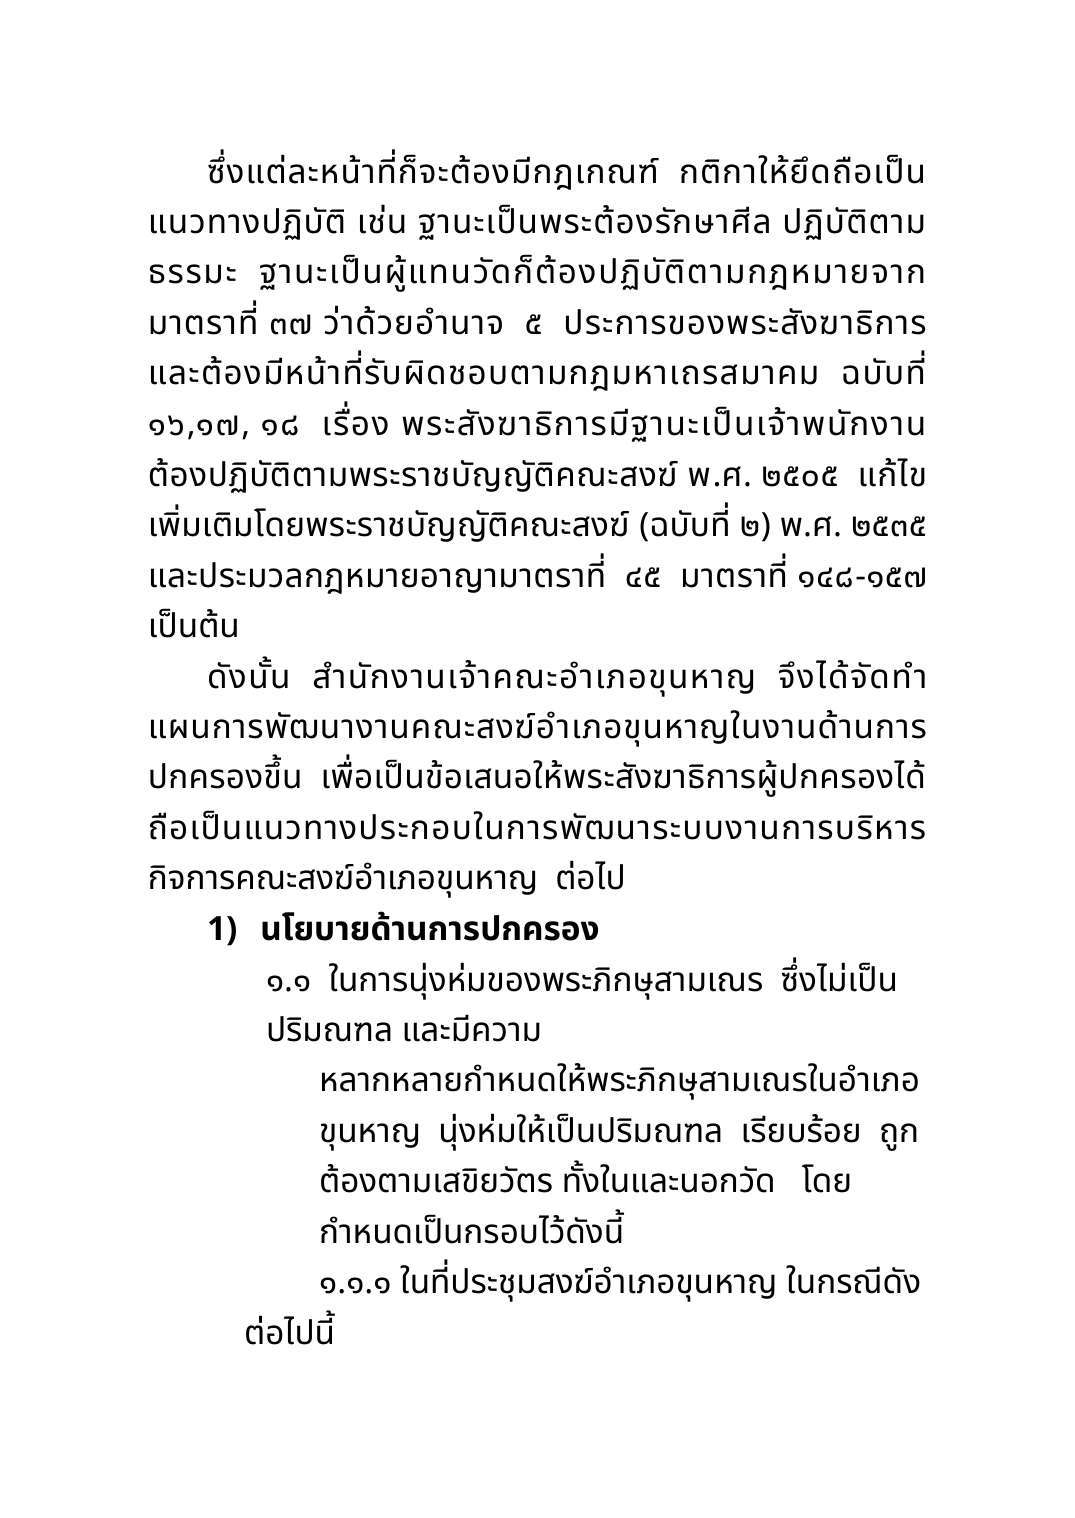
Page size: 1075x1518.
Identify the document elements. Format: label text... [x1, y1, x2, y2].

text หลากหลายกำหนดให้พระภิกษุสามเณรในอำเภอขุนหาญ นุ่งห่มให้เป็นปริมณฑล เรียบร้อย ถูกต้องตามเสขิยวัตร ทั้งในและนอกวัด โดยกำหนดเป็นกรอบไว้ดังนี้ [319, 1056, 927, 1258]
text ๑.๑ ในการนุ่งห่มของพระภิกษุสามเณร ซึ่งไม่เป็นปริมณฑล และมีความ [266, 955, 927, 1056]
text ซึ่งแต่ละหน้าที่ก็จะต้องมีกฎเกณฑ์ กติกาให้ยึดถือเป็นแนวทางปฏิบัติ เช่น ฐานะเป็นพระต้องรักษาศีล ปฏิบัติตามธรรมะ ฐานะเป็นผู้แทนวัดก็ต้องปฏิบัติตามกฎหมายจากมาตราที่ ๓๗ ว่าด้วยอำนาจ ๕ ประการของพระสังฆาธิการและต้องมีหน้าที่รับผิดชอบตามกฎมหาเถรสมาคม ฉบับที่ ๑๖,๑๗, ๑๘ เรื่อง พระสังฆาธิการมีฐานะเป็นเจ้าพนักงาน ต้องปฏิบัติตามพระราชบัญญัติคณะสงฆ์ พ.ศ. ๒๕๐๕ แก้ไขเพิ่มเติมโดยพระราชบัญญัติคณะสงฆ์ (ฉบับที่ ๒) พ.ศ. ๒๕๓๕ และประมวลกฎหมายอาญามาตราที่ ๔๕ มาตราที่ ๑๔๘-๑๕๗ เป็นต้น [148, 148, 927, 653]
text ดังนั้น สำนักงานเจ้าคณะอำเภอขุนหาญ จึงได้จัดทำแผนการพัฒนางานคณะสงฆ์อำเภอขุนหาญในงานด้านการปกครองขึ้น เพื่อเป็นข้อเสนอให้พระสังฆาธิการผู้ปกครองได้ถือเป็นแนวทางประกอบในการพัฒนาระบบงานการบริหารกิจการคณะสงฆ์อำเภอขุนหาญ ต่อไป [148, 653, 927, 905]
list นโยบายด้านการปกครอง [207, 905, 927, 955]
text ๑.๑.๑ ในที่ประชุมสงฆ์อำเภอขุนหาญ ในกรณีดังต่อไปนี้ [244, 1258, 927, 1359]
